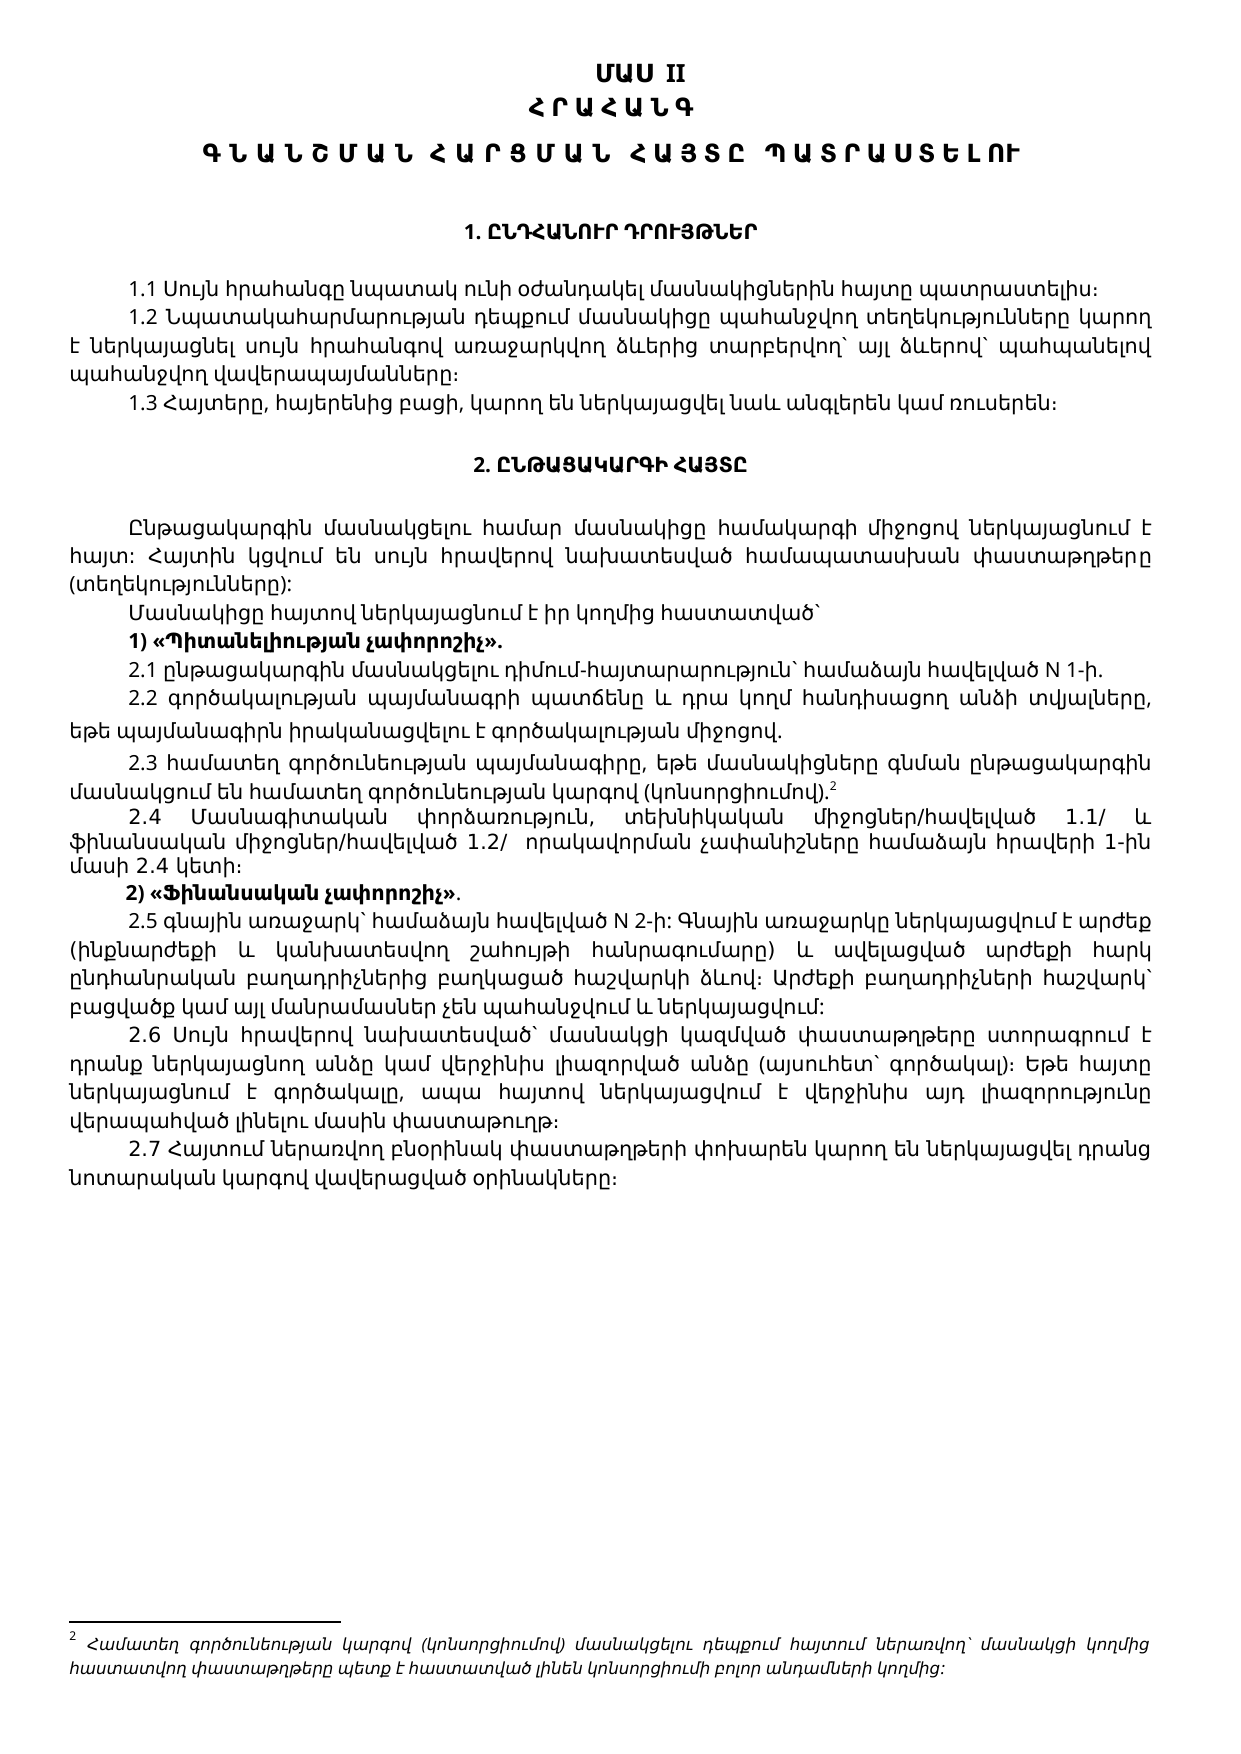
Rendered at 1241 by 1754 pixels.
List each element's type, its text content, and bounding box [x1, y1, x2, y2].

text Մասնակիցը հայտով ներկայացնում է իր կողմից հաստատված` [69, 598, 1152, 626]
text 2.2 գործակալության պայմանագրի պատճենը և դրա կողմ հանդիսացող անձի տվյալները, եթե պայմանագիրն իրականացվելու է գործակալության միջոցով. [69, 683, 1152, 744]
text 1. ԸՆԴՀԱՆՈՒՐ ԴՐՈՒՅԹՆԵՐ [69, 217, 1152, 245]
text 2.5 գնային առաջարկ` համաձայն հավելված N 2-ի: Գնային առաջարկը ներկայացվում է արժեք (ինքնարժեքի և կանխատեսվող շահույթի հանրագումարը) և ավելացված արժեքի հարկ ընդհանրական բաղադրիչներից բաղկացած հաշվարկի ձևով։ Արժեքի բաղադրիչների հաշվարկ` բացվածք կամ այլ մանրամասներ չեն պահանջվում և ներկայացվում: [69, 907, 1152, 1020]
text 2.7 Հայտում ներառվող բնօրինակ փաստաթղթերի փոխարեն կարող են ներկայացվել դրանց նոտարական կարգով վավերացված օրինակները։ [69, 1134, 1152, 1191]
text 2․4 Մասնագիտական փորձառություն, տեխնիկական միջոցներ/հավելված 1․1/ և ֆինանսական միջոցներ/հավելված 1․2/ որակավորման չափանիշները համաձայն հրավերի 1-ին մասի 2․4 կետի։ [69, 805, 1152, 878]
text Հ Ր Ա Հ Ա Ն Գ [69, 89, 1152, 124]
text 1.3 Հայտերը, հայերենից բացի, կարող են ներկայացվել նաև անգլերեն կամ ռուսերեն։ [69, 388, 1152, 416]
text 2.3 համատեղ գործունեության պայմանագիրը, եթե մասնակիցները գնման ընթացակարգին մասնակցում են համատեղ գործունեության կարգով (կոնսորցիումով). [69, 748, 1152, 805]
text 2.6 Սույն հրավերով նախատեսված` մասնակցի կազմված փաստաթղթերը ստորագրում է դրանք ներկայացնող անձը կամ վերջինիս լիազորված անձը (այսուհետ` գործակալ)։ Եթե հայտը ներկայացնում է գործակալը, ապա հայտով ներկայացվում է վերջինիս այդ լիազորությունը վերապահված լինելու մասին փաստաթուղթ։ [69, 1020, 1152, 1134]
text Ընթացակարգին մասնակցելու համար մասնակիցը համակարգի միջոցով ներկայացնում է հայտ: Հայտին կցվում են սույն հրավերով նախատեսված համապատասխան փաստաթղթերը (տեղեկությունները): [69, 513, 1152, 598]
text 1.2 Նպատակահարմարության դեպքում մասնակիցը պահանջվող տեղեկությունները կարող է ներկայացնել սույն հրահանգով առաջարկվող ձևերից տարբերվող` այլ ձևերով` պահպանելով պահանջվող վավերապայմանները։ [69, 302, 1152, 388]
text ՄԱՍ II [69, 56, 1152, 89]
text 1) «Պիտանելիության չափորոշիչ». [69, 626, 1152, 655]
text 2. ԸՆԹԱՑԱԿԱՐԳԻ ՀԱՅՏԸ [69, 450, 1152, 479]
text Գ Ն Ա Ն Շ Մ Ա Ն Հ Ա Ր Ց Մ Ա Ն Հ Ա Յ Տ Ը Պ Ա Տ Ր Ա Ս Տ Ե Լ ՈՒ [69, 136, 1152, 170]
text 2.1 ընթացակարգին մասնակցելու դիմում-հայտարարություն` համաձայն հավելված N 1-ի. [69, 655, 1152, 683]
text 2) «Ֆինանսական չափորոշիչ». [69, 878, 1152, 907]
text 1.1 Սույն հրահանգը նպատակ ունի օժանդակել մասնակիցներին հայտը պատրաստելիս։ [69, 274, 1152, 302]
